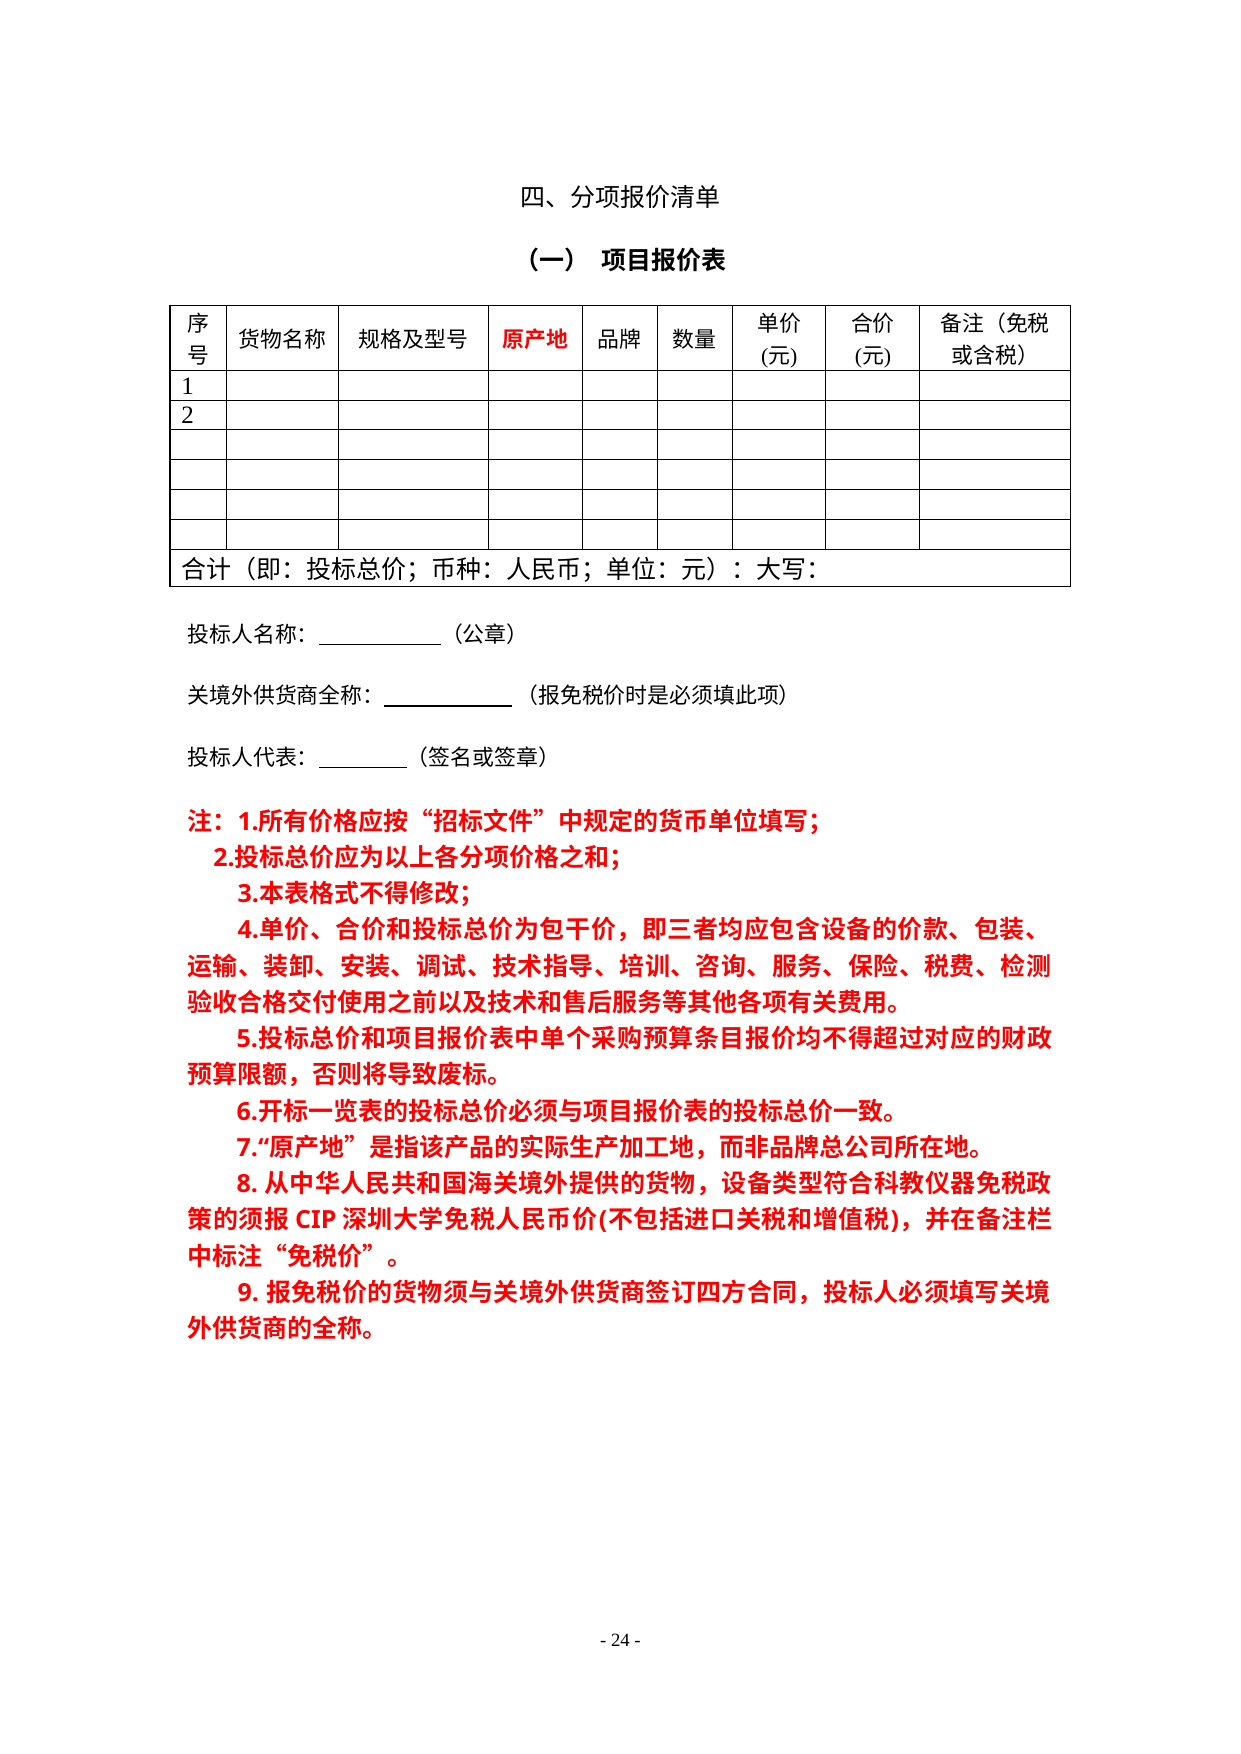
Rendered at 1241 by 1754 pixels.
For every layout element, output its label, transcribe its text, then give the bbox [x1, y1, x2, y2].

table_cell [489, 371, 582, 399]
table_header 备注（免税或含税） [920, 306, 1070, 370]
table_cell [826, 520, 919, 548]
subtitle 四、分项报价清单 [187, 177, 1053, 213]
table_cell [826, 401, 919, 429]
table_cell 1 [171, 371, 226, 399]
table_cell [920, 371, 1070, 399]
table_cell [583, 520, 657, 548]
text 投标人代表： （签名或签章） [187, 739, 1053, 771]
table_cell [339, 371, 488, 399]
text 9. 报免税价的货物须与关境外供货商签订四方合同，投标人必须填写关境外供货商的全称。 [187, 1272, 1053, 1345]
table_cell [733, 460, 825, 489]
text 8. 从中华人民共和国海关境外提供的货物，设备类型符合科教仪器免税政策的须报CIP深圳大学免税人民币价(不包括进口关税和增值税)，并在备注栏中标注“免税价”。 [187, 1163, 1053, 1272]
table_cell [171, 490, 226, 519]
table_cell [658, 430, 732, 459]
text 7.“原产地”是指该产品的实际生产加工地，而非品牌总公司所在地。 [187, 1127, 1053, 1163]
table_header 单价(元) [733, 306, 825, 370]
table_cell [658, 371, 732, 399]
table_cell 合计（即：投标总价；币种：人民币；单位：元）：大写： [171, 550, 1070, 586]
table_cell [339, 460, 488, 489]
table_cell [583, 490, 657, 519]
table_cell [583, 401, 657, 429]
table_cell [733, 490, 825, 519]
table_cell [227, 460, 338, 489]
table_cell [489, 520, 582, 548]
table_cell [733, 371, 825, 399]
table_cell [583, 430, 657, 459]
table_cell [920, 490, 1070, 519]
table_cell [227, 430, 338, 459]
table_cell [826, 430, 919, 459]
table_cell [658, 520, 732, 548]
table_cell [658, 490, 732, 519]
table_cell [227, 371, 338, 399]
text 3.本表格式不得修改； [187, 873, 1053, 910]
table_cell [920, 520, 1070, 548]
table_cell [489, 460, 582, 489]
table_header 序号 [171, 306, 226, 370]
text 投标人名称： （公章） [187, 617, 1053, 648]
table_cell [339, 401, 488, 429]
table_cell [733, 401, 825, 429]
text 4.单价、合价和投标总价为包干价，即三者均应包含设备的价款、包装、运输、装卸、安装、调试、技术指导、培训、咨询、服务、保险、税费、检测、验收合格交付使用之前以及技术和售后服务等其他各项有关费用。 [187, 910, 1053, 1018]
table_cell [489, 490, 582, 519]
table_cell [583, 371, 657, 399]
table_cell [826, 371, 919, 399]
table_cell [733, 430, 825, 459]
table_cell [171, 430, 226, 459]
text 6.开标一览表的投标总价必须与项目报价表的投标总价一致。 [187, 1091, 1053, 1127]
table_cell [826, 490, 919, 519]
table_cell [171, 460, 226, 489]
text 注：1.所有价格应按“招标文件”中规定的货币单位填写； [187, 801, 1053, 837]
table_cell [920, 460, 1070, 489]
table_cell [733, 520, 825, 548]
table_cell [339, 490, 488, 519]
table_cell [339, 430, 488, 459]
table_header 货物名称 [227, 306, 338, 370]
table_header 合价(元) [826, 306, 919, 370]
table_header 数量 [658, 306, 732, 370]
list 项目报价表 [187, 240, 1053, 277]
table_cell [227, 490, 338, 519]
table_cell [489, 401, 582, 429]
table_cell [227, 520, 338, 548]
table_cell [583, 460, 657, 489]
table_header 品牌 [583, 306, 657, 370]
table_cell [826, 460, 919, 489]
table_cell 2 [171, 401, 226, 429]
text 5.投标总价和项目报价表中单个采购预算条目报价均不得超过对应的财政预算限额，否则将导致废标。 [187, 1018, 1053, 1091]
text 关境外供货商全称： （报免税价时是必须填此项） [187, 678, 1053, 710]
table_cell [227, 401, 338, 429]
table_cell [920, 401, 1070, 429]
table_header 原产地 [489, 306, 582, 370]
table_cell [658, 401, 732, 429]
table_cell [920, 430, 1070, 459]
table_header 规格及型号 [339, 306, 488, 370]
table_cell [658, 460, 732, 489]
text 2.投标总价应为以上各分项价格之和； [187, 837, 1053, 873]
table_cell [171, 520, 226, 548]
table_cell [339, 520, 488, 548]
table_cell [489, 430, 582, 459]
